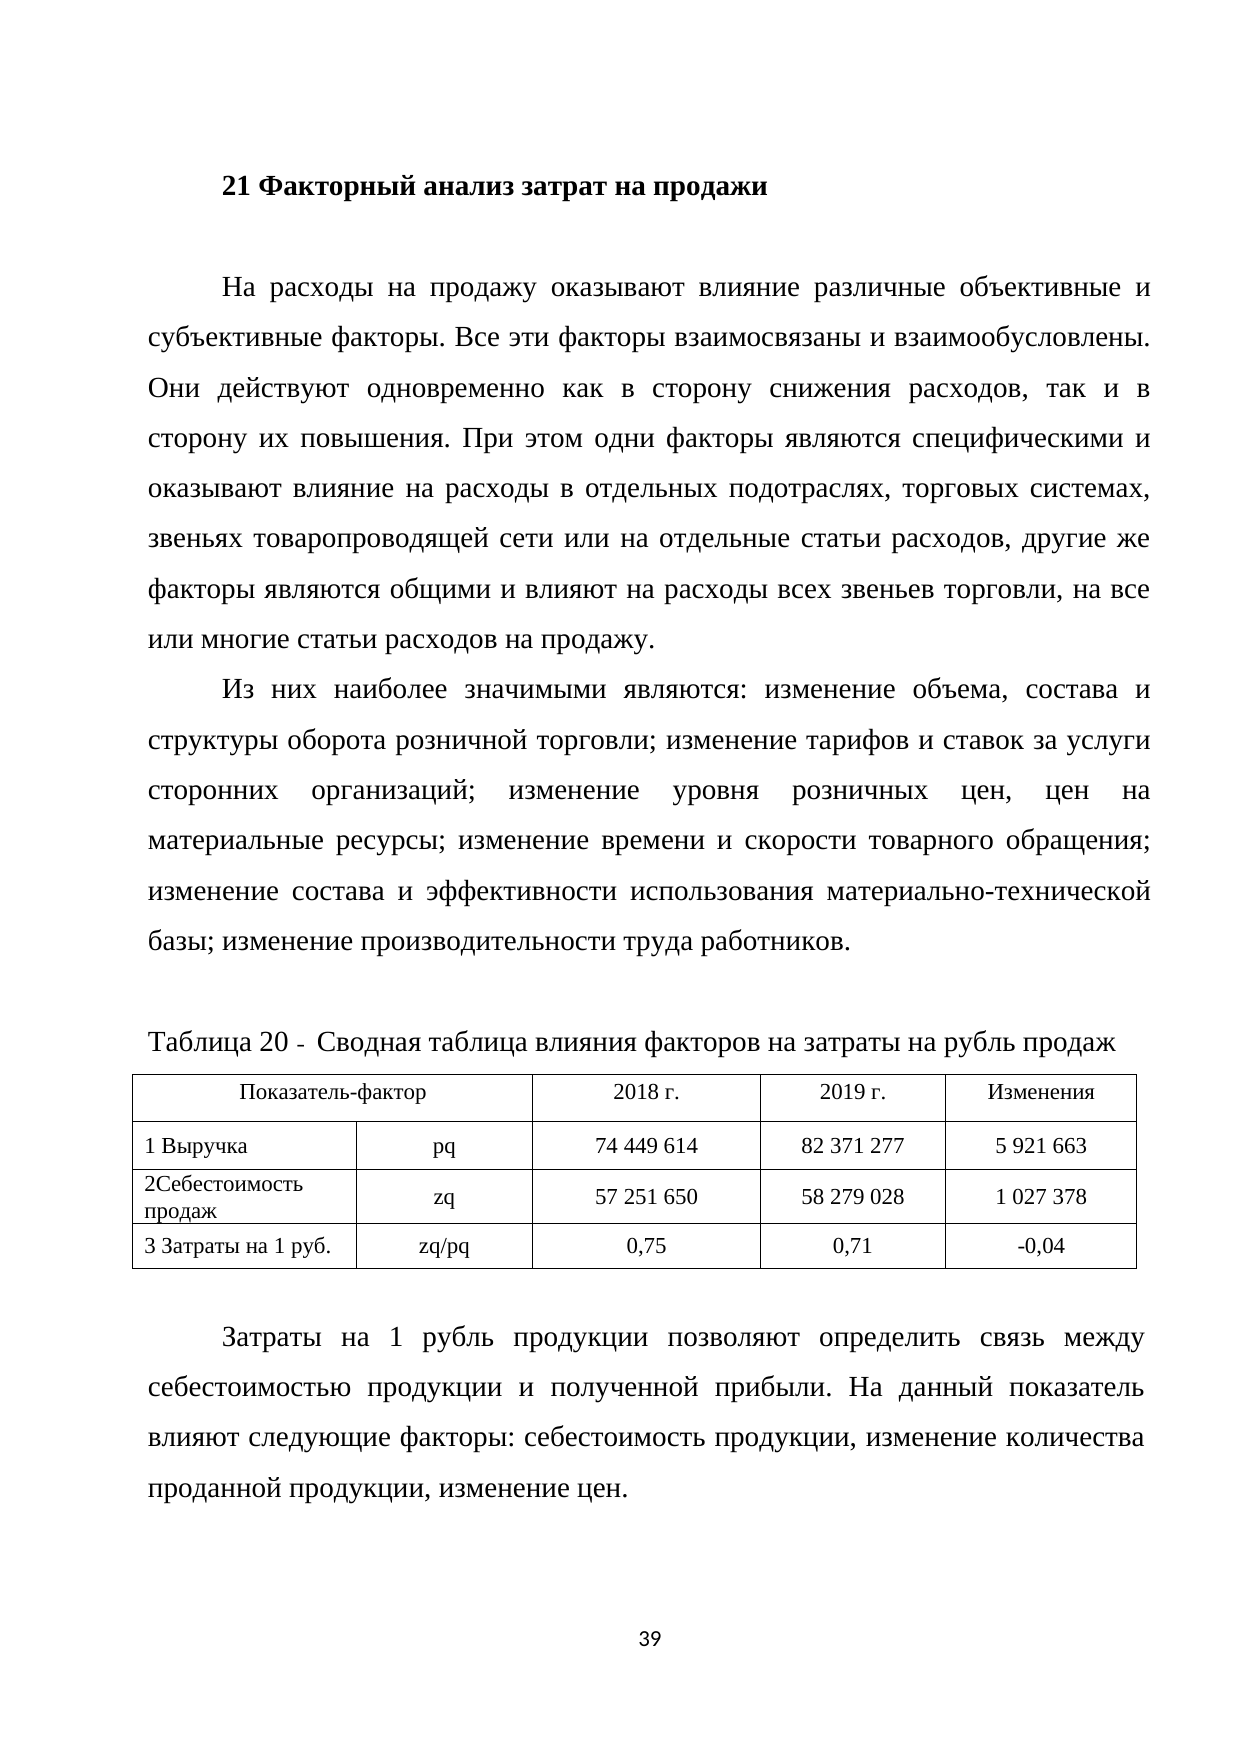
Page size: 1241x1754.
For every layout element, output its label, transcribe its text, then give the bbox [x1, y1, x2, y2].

table_cell 57 251 650 [533, 1170, 760, 1223]
text На расходы на продажу оказывают влияние различные объективные и субъективные факторы. Все эти факторы взаимосвязаны и взаимообусловлены. Они действуют одновременно как в сторону снижения расходов, так и в сторону их повышения. При этом одни факторы являются специфическими и оказывают влияние на расходы в отдельных подотраслях, торговых системах, звеньях товаропроводящей сети или на отдельные статьи расходов, другие же факторы являются общими и влияют на расходы всех звеньев торговли, на все или многие статьи расходов на продажу. [148, 269, 1152, 655]
table_header Показатель-фактор [133, 1075, 532, 1121]
table_cell -0,04 [946, 1224, 1136, 1267]
text 21 Факторный анализ затрат на продажи [148, 168, 1152, 202]
table_cell 2Себестоимость продаж [133, 1170, 356, 1223]
table_header 2018 г. [533, 1075, 760, 1121]
table_cell zq [357, 1170, 532, 1223]
table_cell 58 279 028 [761, 1170, 945, 1223]
table_header Изменения [946, 1075, 1136, 1121]
table_cell 1 027 378 [946, 1170, 1136, 1223]
table_cell 1 Выручка [133, 1122, 356, 1169]
table_cell 0,75 [533, 1224, 760, 1267]
table_cell pq [357, 1122, 532, 1169]
text Таблица 20 – Сводная таблица влияния факторов на затраты на рубль продаж [148, 1024, 1152, 1057]
table_cell 82 371 277 [761, 1122, 945, 1169]
table_cell 74 449 614 [533, 1122, 760, 1169]
table_cell 3 Затраты на 1 руб. [133, 1224, 356, 1267]
table_cell zq/pq [357, 1224, 532, 1267]
table_header 2019 г. [761, 1075, 945, 1121]
text Из них наиболее значимыми являются: изменение объема, состава и структуры оборота розничной торговли; изменение тарифов и ставок за услуги сторонних организаций; изменение уровня розничных цен, цен на материальные ресурсы; изменение времени и скорости товарного обращения; изменение состава и эффективности использования материально-технической базы; изменение производительности труда работников. [148, 672, 1152, 957]
table_cell 5 921 663 [946, 1122, 1136, 1169]
table_cell 0,71 [761, 1224, 945, 1267]
text Затраты на 1 рубль продукции позволяют определить связь между себестоимостью продукции и полученной прибыли. На данный показатель влияют следующие факторы: себестоимость продукции, изменение количества проданной продукции, изменение цен. [148, 1319, 1146, 1503]
